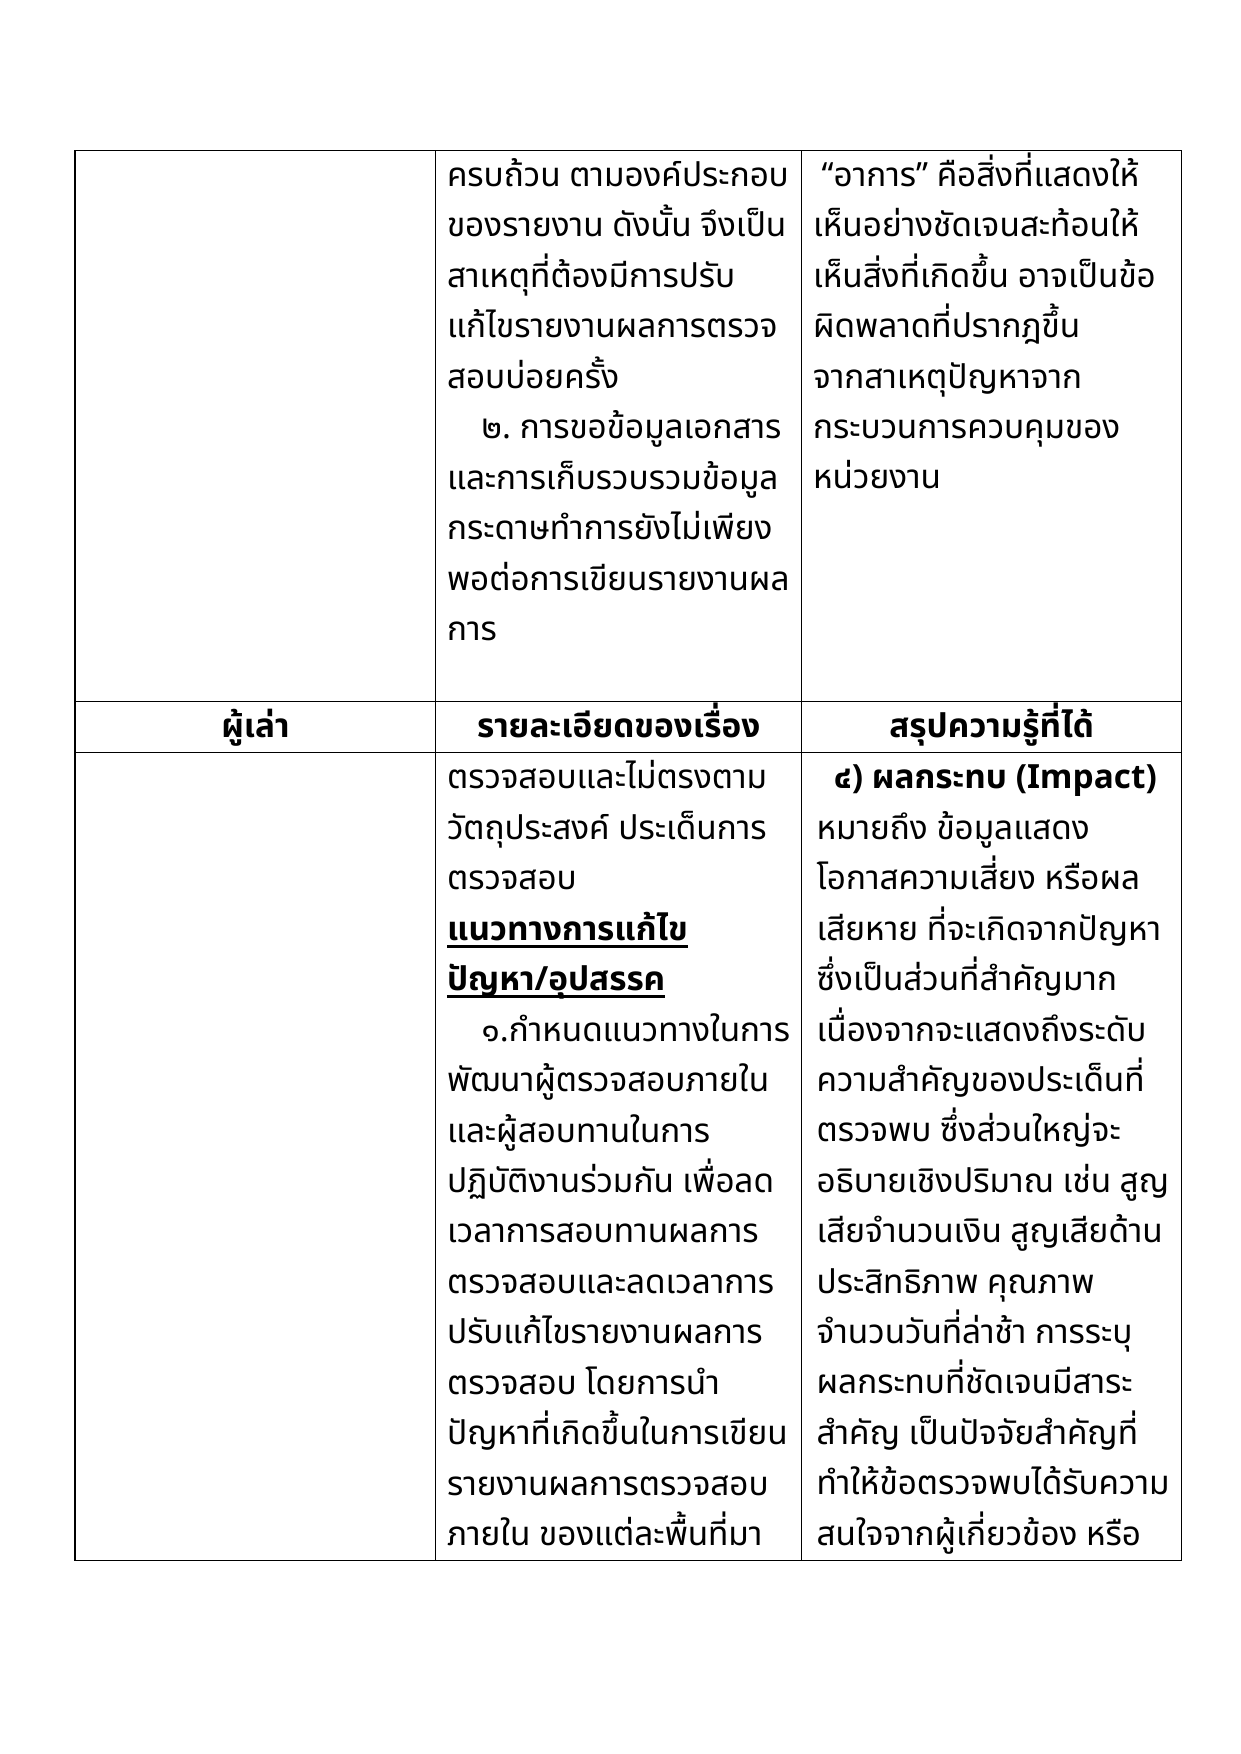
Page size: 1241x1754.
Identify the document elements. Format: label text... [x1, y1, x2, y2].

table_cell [436, 753, 801, 1560]
table_cell รายละเอียดของเรื่อง [436, 702, 801, 752]
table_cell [802, 753, 1181, 1560]
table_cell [802, 151, 1181, 701]
table_cell สรุปความรู้ที่ได้ [802, 702, 1181, 752]
table_cell ผู้เล่า [76, 702, 435, 752]
table_cell [76, 753, 435, 1560]
table_cell [76, 151, 435, 701]
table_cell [436, 151, 801, 701]
